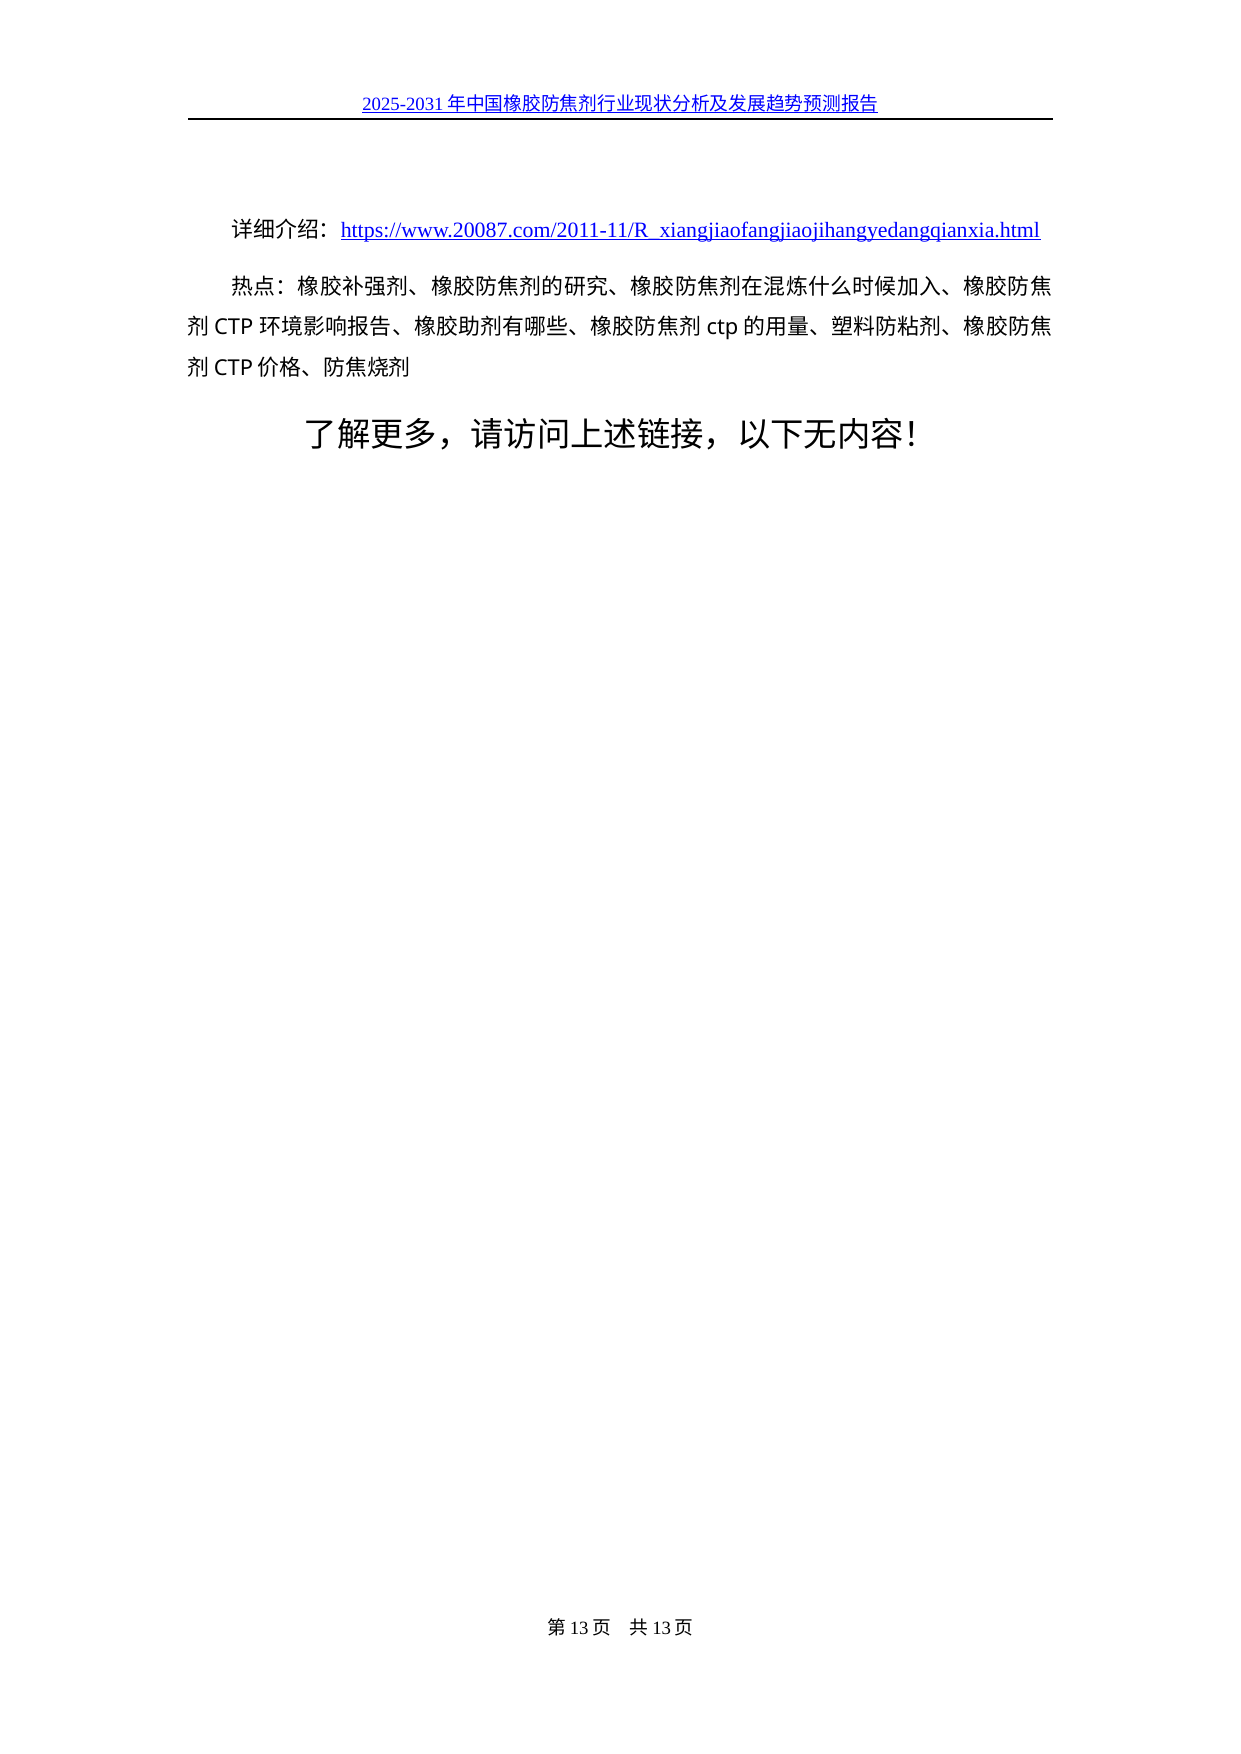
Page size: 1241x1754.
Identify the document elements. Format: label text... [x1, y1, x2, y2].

text 热点：橡胶补强剂、橡胶防焦剂的研究、橡胶防焦剂在混炼什么时候加入、橡胶防焦剂CTP 环境影响报告、橡胶助剂有哪些、橡胶防焦剂ctp的用量、塑料防粘剂、橡胶防焦剂CTP价格、防焦烧剂 [187, 268, 1053, 382]
title 了解更多，请访问上述链接，以下无内容！ [187, 399, 1053, 464]
text 详细介绍：https://www.20087.com/2011-11/R_xiangjiaofangjiaojihangyedangqianxia.html [187, 212, 1053, 244]
